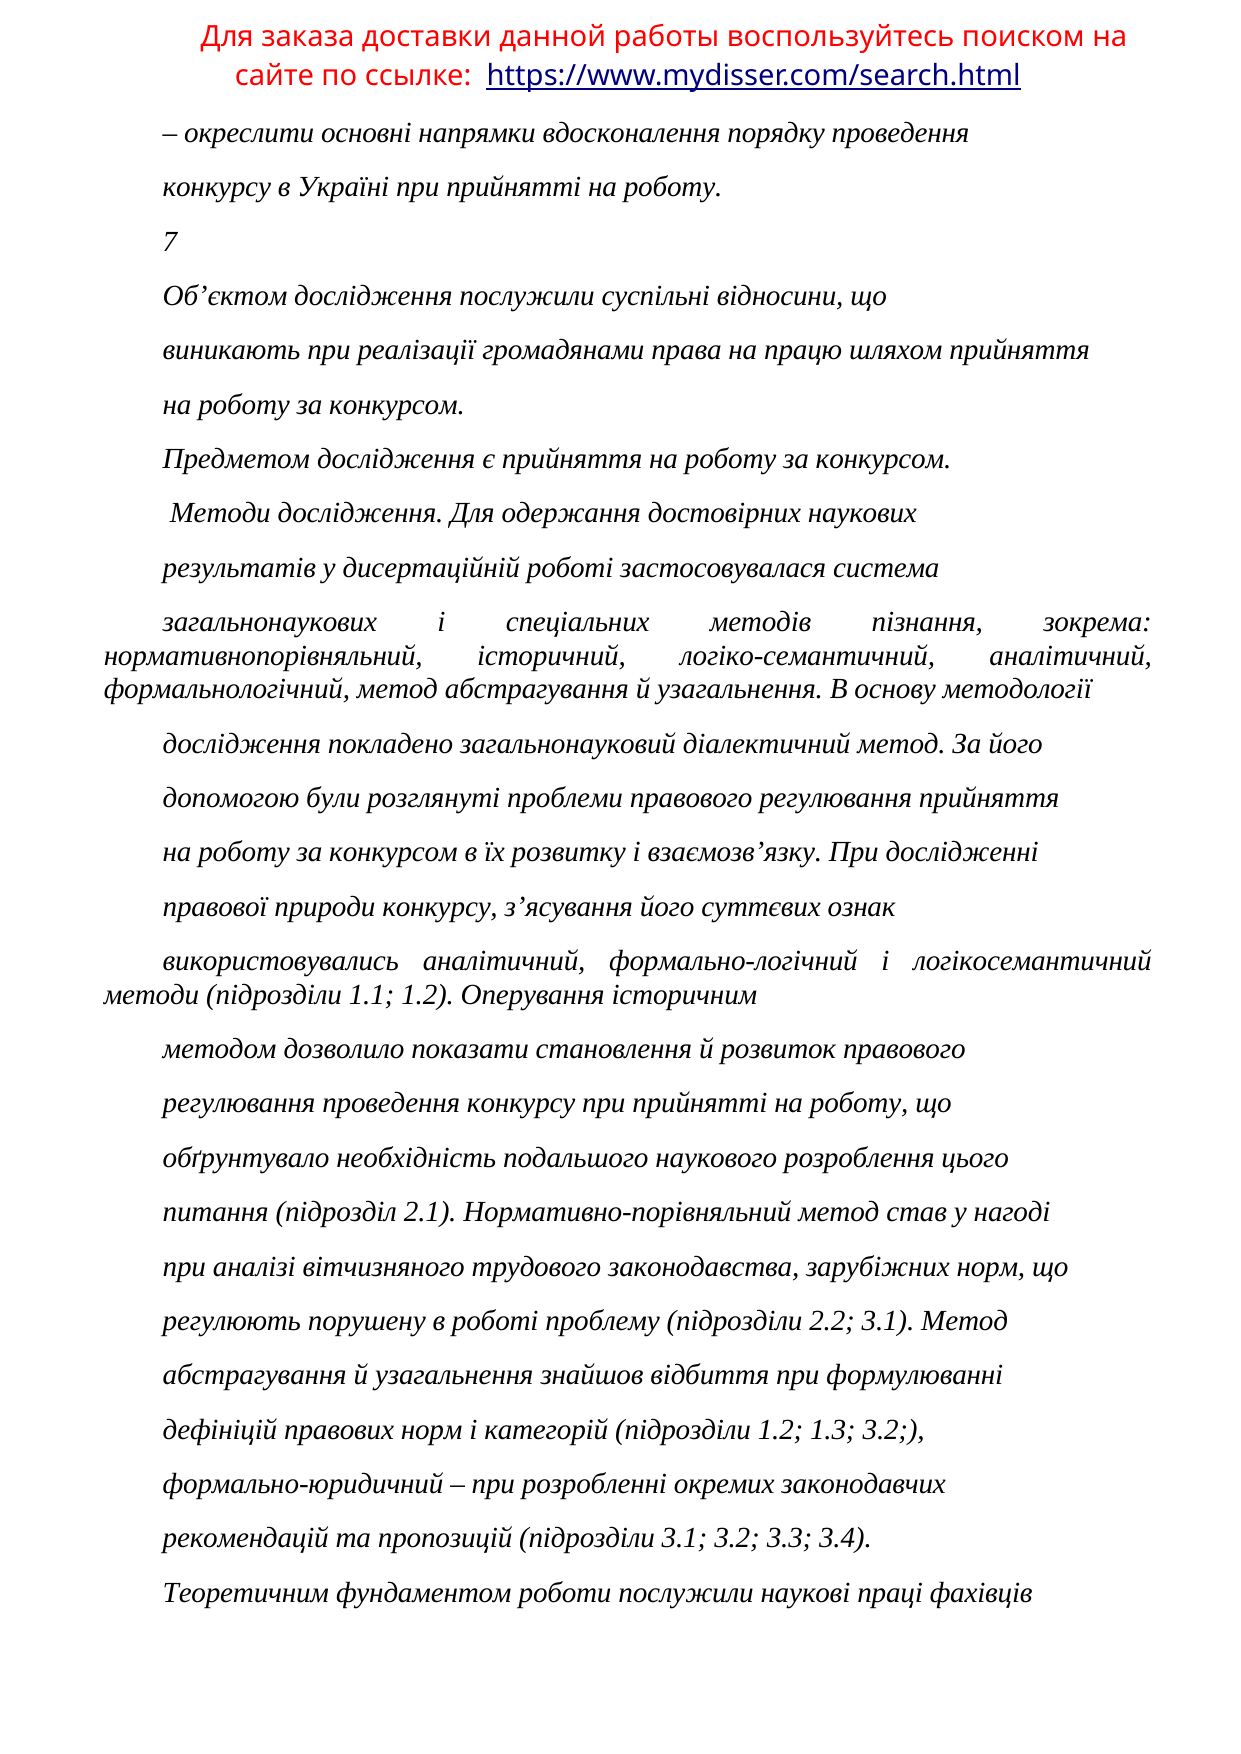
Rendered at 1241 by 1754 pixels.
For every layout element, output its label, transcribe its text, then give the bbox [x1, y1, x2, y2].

text дефініцій правових норм і категорій (підрозділи 1.2; 1.3; 3.2;), [103, 1412, 1152, 1445]
text на роботу за конкурсом в їх розвитку і взаємозв’язку. При дослідженні [103, 834, 1152, 868]
text Об’єктом дослідження послужили суспільні відносини, що [103, 278, 1152, 312]
text дослідження покладено загальнонауковий діалектичний метод. За його [103, 726, 1152, 759]
text обґрунтувало необхідність подальшого наукового розроблення цього [103, 1140, 1152, 1173]
text Теоретичним фундаментом роботи послужили наукові праці фахівців [103, 1575, 1152, 1608]
text питання (підрозділ 2.1). Нормативно-порівняльний метод став у нагоді [103, 1194, 1152, 1228]
text рекомендацій та пропозицій (підрозділи 3.1; 3.2; 3.3; 3.4). [103, 1521, 1152, 1554]
text виникають при реалізації громадянами права на працю шляхом прийняття [103, 332, 1152, 366]
text 7 [103, 224, 1152, 257]
text використовувались аналітичний, формально-логічний і логікосемантичний методи (підрозділи 1.1; 1.2). Оперування історичним [103, 943, 1152, 1010]
text результатів у дисертаційній роботі застосовувалася система [103, 550, 1152, 583]
text регулювання проведення конкурсу при прийнятті на роботу, що [103, 1086, 1152, 1119]
text формально-юридичний – при розробленні окремих законодавчих [103, 1466, 1152, 1500]
text Предметом дослідження є прийняття на роботу за конкурсом. [103, 441, 1152, 475]
text на роботу за конкурсом. [103, 387, 1152, 420]
text методом дозволило показати становлення й розвиток правового [103, 1031, 1152, 1065]
text допомогою були розглянуті проблеми правового регулювання прийняття [103, 780, 1152, 814]
text Методи дослідження. Для одержання достовірних наукових [103, 496, 1152, 529]
text регулюють порушену в роботі проблему (підрозділи 2.2; 3.1). Метод [103, 1303, 1152, 1337]
text при аналізі вітчизняного трудового законодавства, зарубіжних норм, що [103, 1249, 1152, 1282]
text правової природи конкурсу, з’ясування його суттєвих ознак [103, 889, 1152, 922]
text – окреслити основні напрямки вдосконалення порядку проведення [103, 115, 1152, 148]
text загальнонаукових і спеціальних методів пізнання, зокрема: нормативнопорівняльний, історичний, логіко-семантичний, аналітичний, формальнологічний, метод абстрагування й узагальнення. В основу методології [103, 604, 1152, 705]
text конкурсу в Україні при прийнятті на роботу. [103, 169, 1152, 203]
text абстрагування й узагальнення знайшов відбиття при формулюванні [103, 1357, 1152, 1391]
